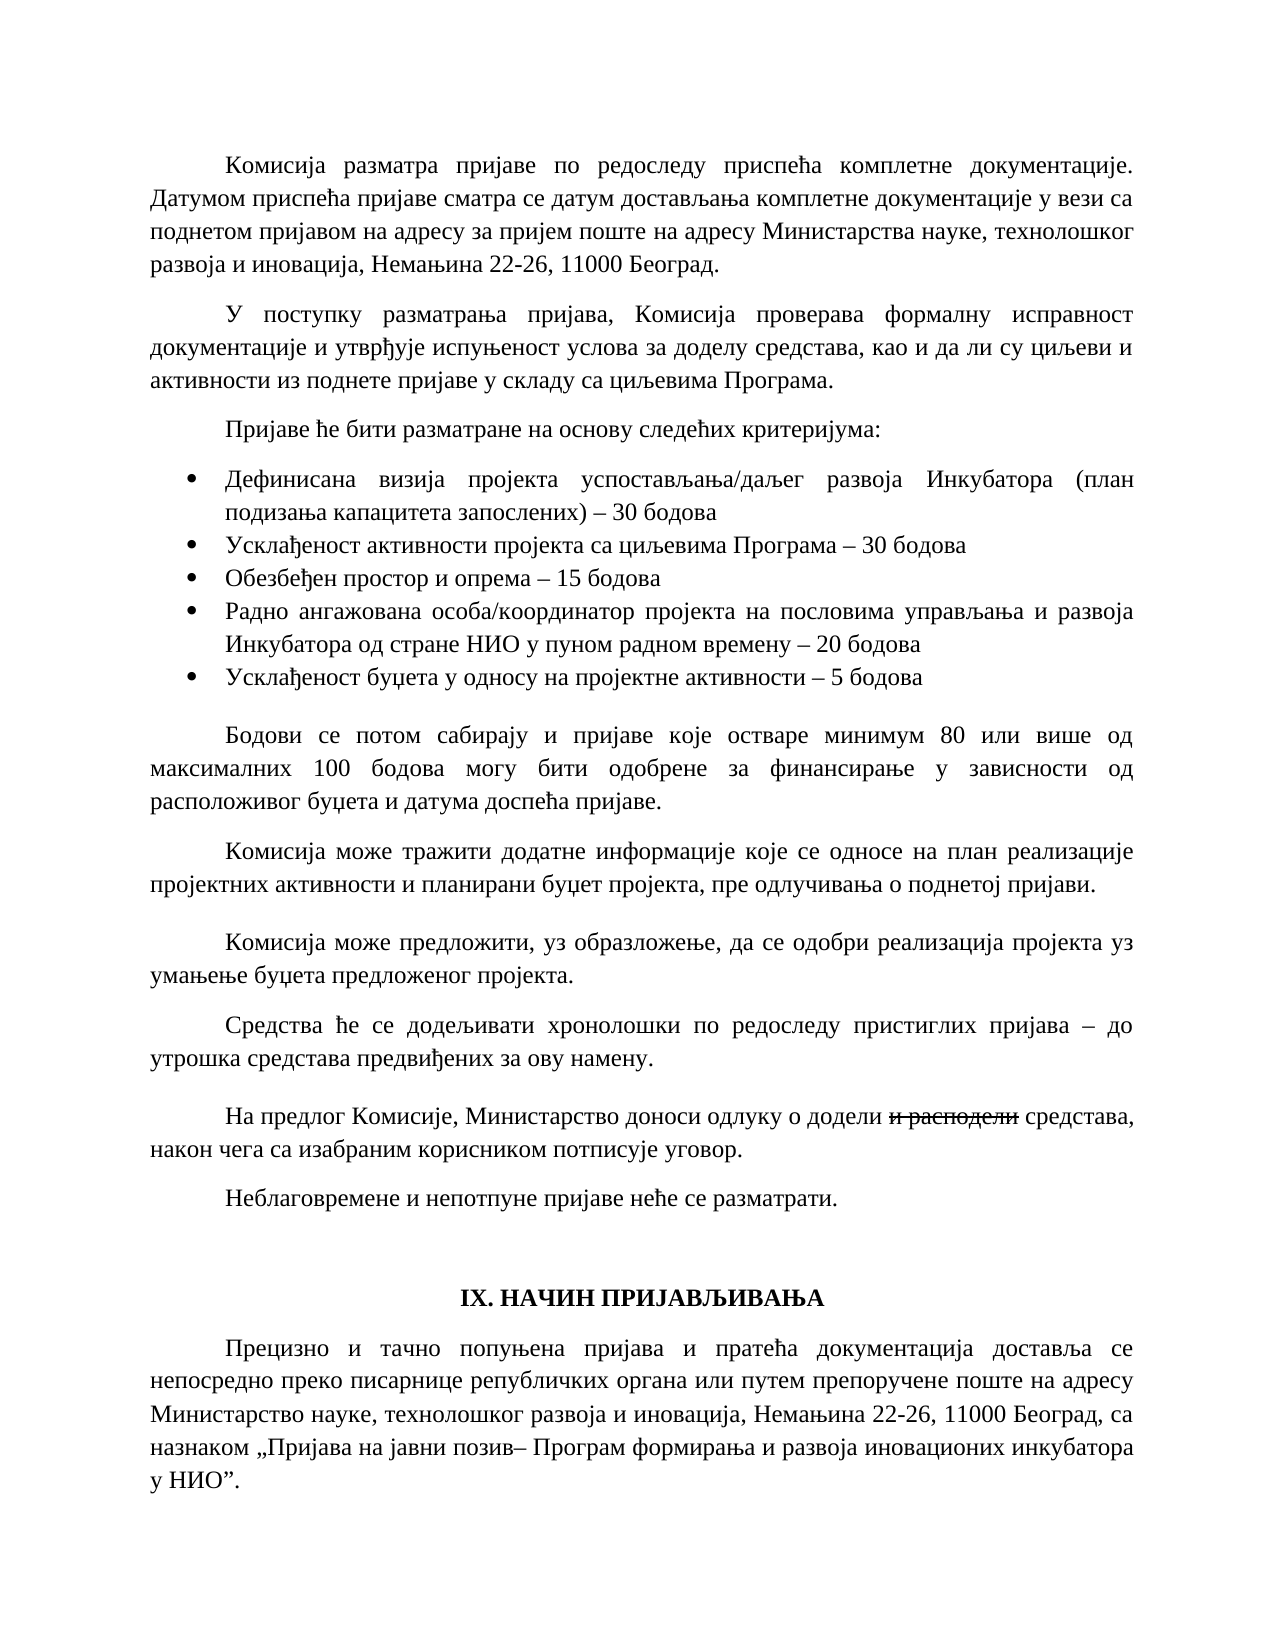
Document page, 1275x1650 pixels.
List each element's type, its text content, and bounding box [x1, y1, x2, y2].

text Комисија може тражити додатне информације које се односе на план реализације пројектних активности и планирани буџет пројекта, пре одлучивања о поднетој пријави. [150, 836, 1134, 898]
list Радно ангажована особа/координатор пројекта на пословима управљања и развоја Инкубатора од стране НИО у пуном радном времену – 20 бодова [187, 596, 1134, 658]
text Бодови се потом сабирају и пријаве које остваре минимум 80 или више од максималних 100 бодова могу бити одобрене за финансирање у зависности од расположивог буџета и датума доспећа пријаве. [150, 720, 1134, 815]
text Неблаговремене и непотпуне пријаве неће се разматрати. [150, 1183, 1134, 1212]
list Усклађеност активности пројекта са циљевима Програма – 30 бодова [187, 530, 1134, 559]
list Обезбеђен простор и опрема – 15 бодова [187, 563, 1134, 592]
text Прецизно и тачно попуњена пријава и пратећа документација доставља се непосредно преко писарнице републичких органа или путем препоручене поште на адресу Министарство науке, технолошког развоја и иновација, Немањина 22-26, 11000 Београд, са назнаком „Пријава на јавни позив– Програм формирањa и развоја иновационих инкубатора у НИО”. [150, 1333, 1134, 1493]
text Комисија разматра пријаве по редоследу приспећа комплетне документације. Датумом приспећа пријаве сматра се датум достављања комплетне документације у вези са поднетом пријавом на адресу за пријем поште на адресу Министарства науке, технолошког развоја и иновација, Немањина 22-26, 11000 Београд. [150, 150, 1134, 278]
text Средства ће се додељивати хронолошки по редоследу пристиглих пријава – до утрошка средстава предвиђених за ову намену. [150, 1010, 1134, 1072]
text У поступку разматрања пријава, Комисија проверава формалну исправност документације и утврђује испуњеност услова за доделу средстава, као и да ли су циљеви и активности из поднете пријаве у складу са циљевима Програма. [150, 299, 1134, 393]
text На предлог Комисије, Министарство доноси одлуку о додели и расподели средстава, након чега са изабраним корисником потписује уговор. [150, 1101, 1134, 1163]
text IX. НАЧИН ПРИЈАВЉИВАЊА [150, 1283, 1134, 1312]
list Усклађеност буџета у односу на пројектне активности – 5 бодова [187, 662, 1134, 691]
text Комисија може предложити, уз образложење, да се одобри реализација пројекта уз умањење буџета предложеног пројекта. [150, 927, 1134, 989]
list Дефинисана визија пројекта успостављања/даљег развоја Инкубатора (план подизања капацитета запослених) – 30 бодова [187, 464, 1134, 526]
text Пријаве ће бити разматране на основу следећих критеријума: [150, 414, 1134, 443]
